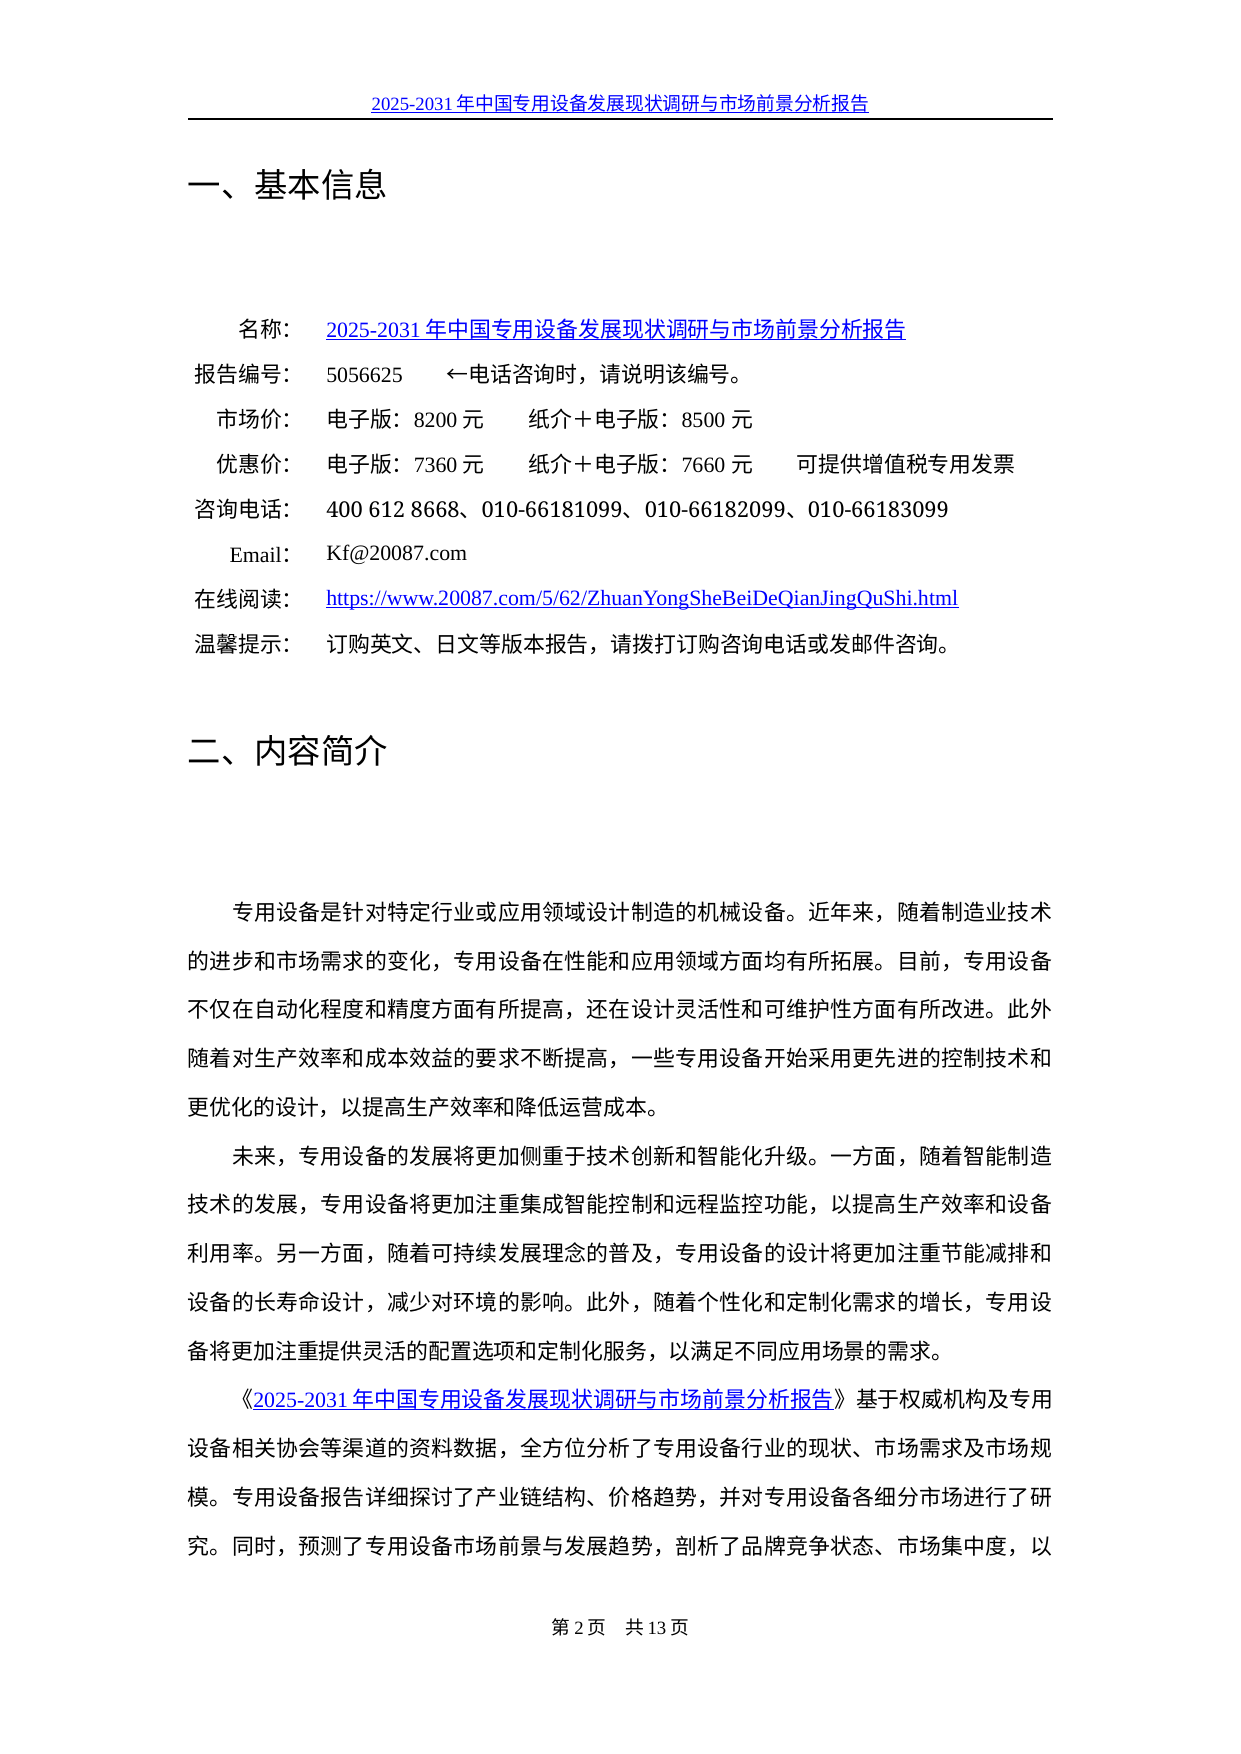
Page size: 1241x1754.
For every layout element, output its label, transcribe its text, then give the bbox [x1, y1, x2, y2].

title 二、内容简介 [187, 717, 1053, 782]
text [187, 894, 1053, 1561]
table_cell 400 612 8668、010-66181099、010-66182099、010-66183099 [315, 492, 1073, 537]
table_cell 市场价： [167, 402, 315, 447]
table_cell 电子版：8200 元 纸介＋电子版：8500 元 [315, 402, 1073, 447]
table_cell 电子版：7360 元 纸介＋电子版：7660 元 可提供增值税专用发票 [315, 447, 1073, 492]
table_cell Kf@20087.com [315, 537, 1073, 582]
table_header 2025-2031年中国专用设备发展现状调研与市场前景分析报告 [315, 312, 1073, 357]
table_cell 报告编号： [167, 357, 315, 402]
table_cell 5056625 ←电话咨询时，请说明该编号。 [315, 357, 1073, 402]
table_cell Email： [167, 537, 315, 582]
table_cell 订购英文、日文等版本报告，请拨打订购咨询电话或发邮件咨询。 [315, 627, 1073, 672]
table_cell [315, 582, 1073, 627]
table_cell 温馨提示： [167, 627, 315, 672]
table_cell 在线阅读： [167, 582, 315, 627]
table_header 名称： [167, 312, 315, 357]
title 一、基本信息 [187, 150, 1053, 215]
table_cell 咨询电话： [167, 492, 315, 537]
table_cell 优惠价： [167, 447, 315, 492]
